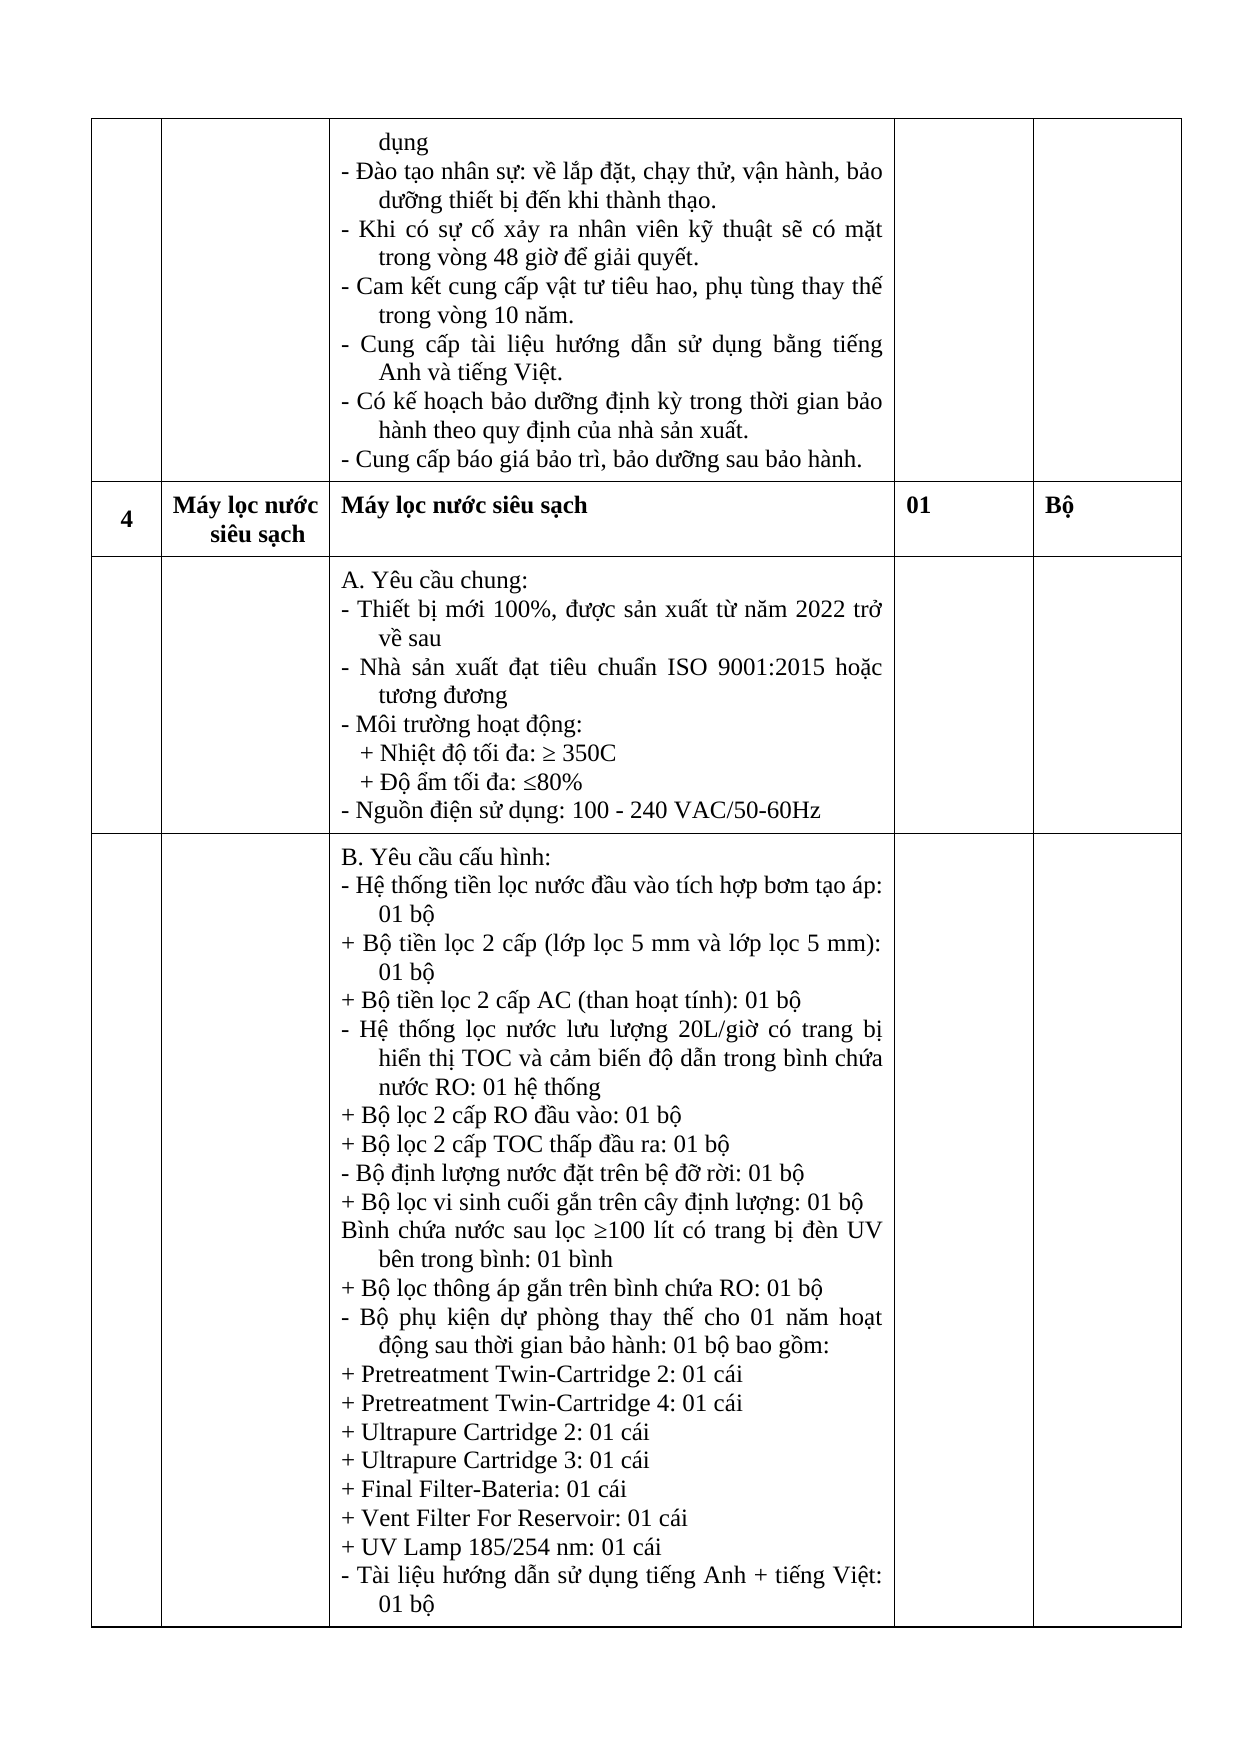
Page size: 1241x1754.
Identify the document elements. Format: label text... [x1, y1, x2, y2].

table_cell Máy lọc nước siêu sạch [330, 482, 894, 556]
table_cell [92, 557, 161, 832]
table_cell A. Yêu cầu chung: - Thiết bị mới 100%, được sản xuất từ năm 2022 trở về sau - Nhà sản xuất đạt tiêu chuẩn ISO 9001:2015 hoặc tương đương - Môi trường hoạt động: + Nhiệt độ tối đa: ≥ 350C + Độ ẩm tối đa: ≤80% - Nguồn điện sử dụng: 100 - 240 VAC/50-60Hz [330, 557, 894, 832]
table_cell [162, 557, 329, 832]
table_cell [895, 557, 1033, 832]
table_cell [92, 119, 161, 481]
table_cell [330, 119, 894, 481]
table_cell Máy lọc nước siêu sạch [162, 482, 329, 556]
table_cell [895, 834, 1033, 1626]
table_cell [1034, 834, 1181, 1626]
table_cell [1034, 557, 1181, 832]
table_cell [162, 119, 329, 481]
table_cell [162, 834, 329, 1626]
table_cell [92, 834, 161, 1626]
table_cell [895, 119, 1033, 481]
table_cell Bộ [1034, 482, 1181, 556]
table_cell 4 [92, 482, 161, 556]
table_cell B. Yêu cầu cấu hình: - Hệ thống tiền lọc nước đầu vào tích hợp bơm tạo áp: 01 bộ + Bộ tiền lọc 2 cấp (lớp lọc 5 mm và lớp lọc 5 mm): 01 bộ + Bộ tiền lọc 2 cấp AC (than hoạt tính): 01 bộ - Hệ thống lọc nước lưu lượng 20L/giờ có trang bị hiển thị TOC và cảm biến độ dẫn trong bình chứa nước RO: 01 hệ thống + Bộ lọc 2 cấp RO đầu vào: 01 bộ + Bộ lọc 2 cấp TOC thấp đầu ra: 01 bộ - Bộ định lượng nước đặt trên bệ đỡ rời: 01 bộ + Bộ lọc vi sinh cuối gắn trên cây định lượng: 01 bộ Bình chứa nước sau lọc ≥100 lít có trang bị đèn UV bên trong bình: 01 bình + Bộ lọc thông áp gắn trên bình chứa RO: 01 bộ - Bộ phụ kiện dự phòng thay thế cho 01 năm hoạt động sau thời gian bảo hành: 01 bộ bao gồm: + Pretreatment Twin-Cartridge 2: 01 cái + Pretreatment Twin-Cartridge 4: 01 cái + Ultrapure Cartridge 2: 01 cái + Ultrapure Cartridge 3: 01 cái + Final Filter-Bateria: 01 cái + Vent Filter For Reservoir: 01 cái + UV Lamp 185/254 nm: 01 cái - Tài liệu hướng dẫn sử dụng tiếng Anh + tiếng Việt: 01 bộ [330, 834, 894, 1626]
table_cell [1034, 119, 1181, 481]
table_cell 01 [895, 482, 1033, 556]
